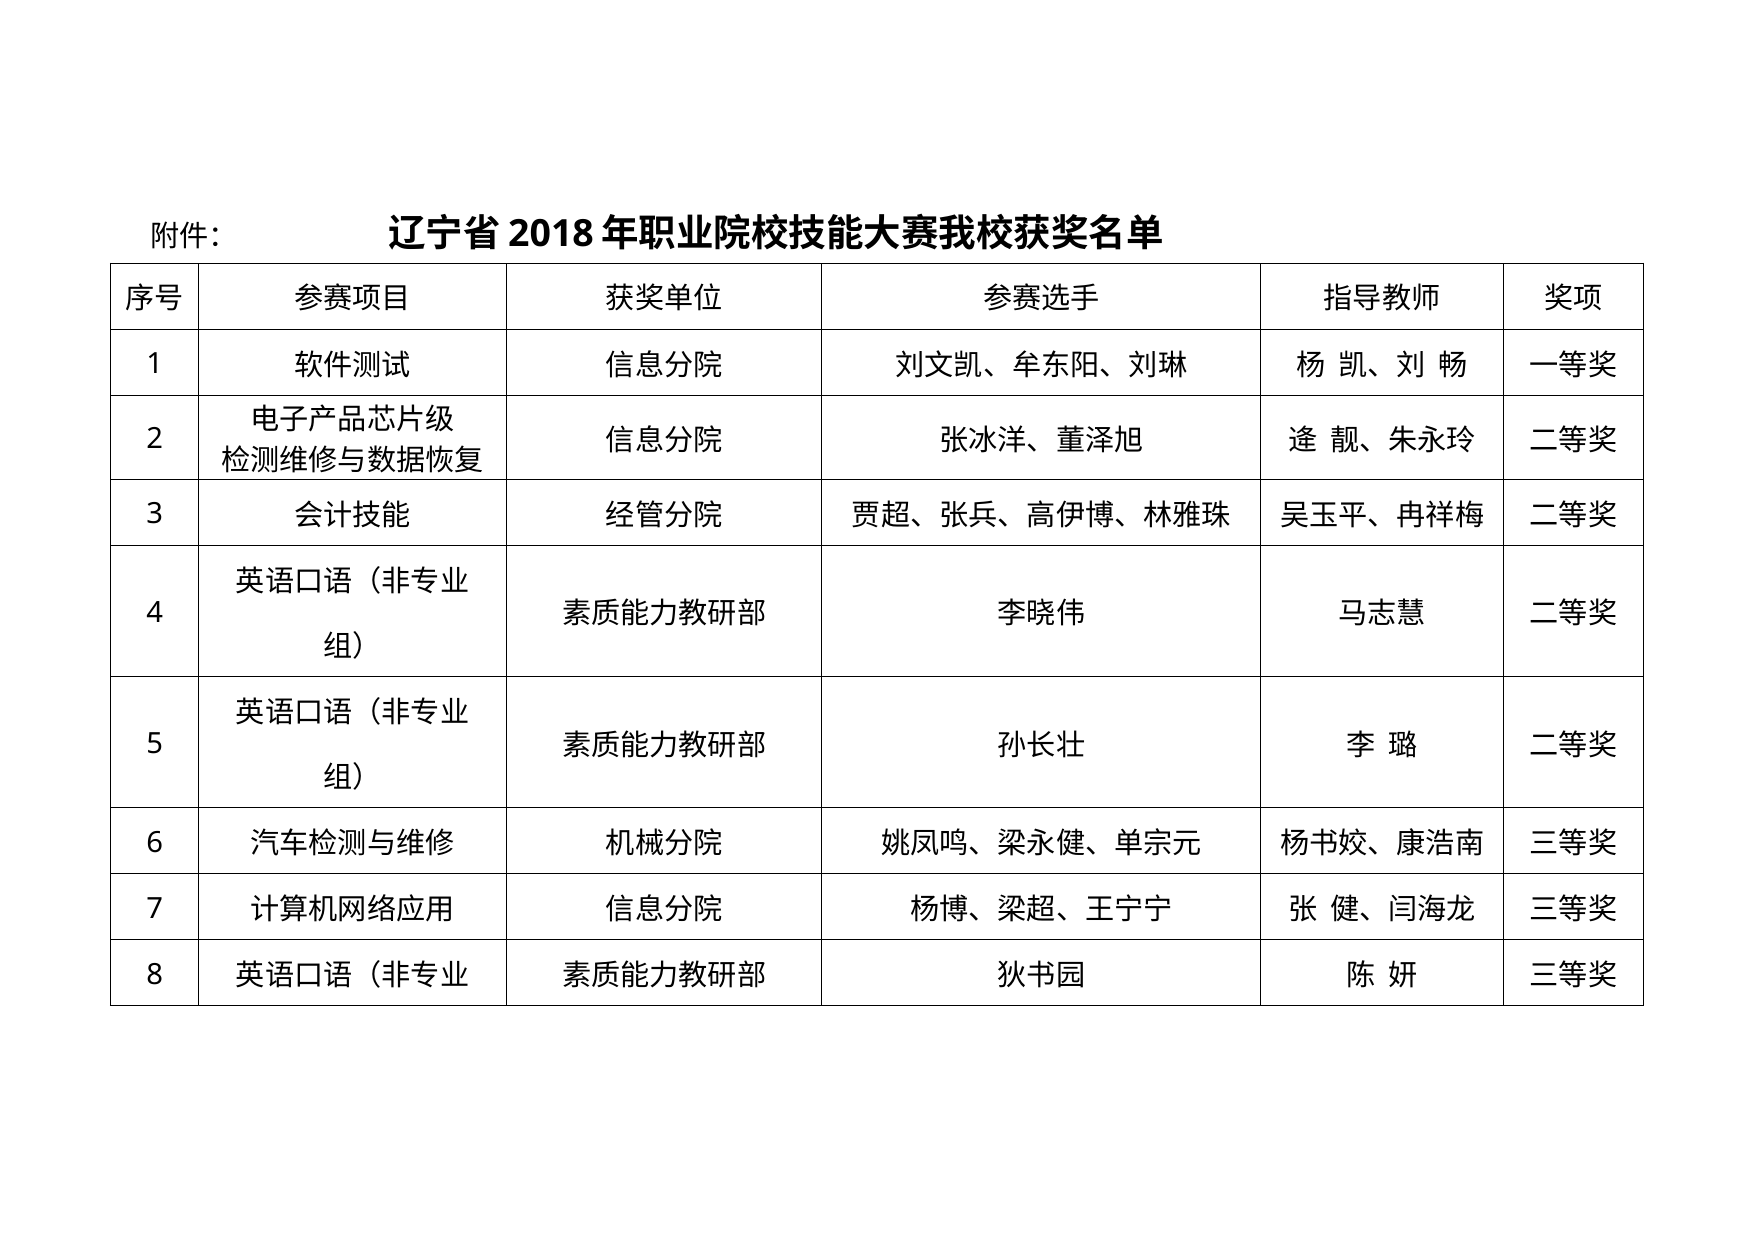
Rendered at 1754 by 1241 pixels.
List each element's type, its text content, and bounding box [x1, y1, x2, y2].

table_cell 信息分院 [507, 330, 821, 395]
table_cell 李晓伟 [822, 546, 1260, 676]
table_cell 三等奖 [1504, 874, 1643, 939]
table_header 获奖单位 [507, 264, 821, 329]
table_cell 二等奖 [1504, 546, 1643, 676]
table_cell 狄书园 [822, 940, 1260, 1005]
table_cell 吴玉平、冉祥梅 [1261, 480, 1503, 545]
table_header 参赛选手 [822, 264, 1260, 329]
table_cell 二等奖 [1504, 396, 1643, 479]
table_header 参赛项目 [199, 264, 506, 329]
table_cell 张冰洋、董泽旭 [822, 396, 1260, 479]
table_cell 1 [111, 330, 198, 395]
table_cell 杨博、梁超、王宁宁 [822, 874, 1260, 939]
table_cell 素质能力教研部 [507, 677, 821, 807]
table_header 奖项 [1504, 264, 1643, 329]
table_cell 逄 靓、朱永玲 [1261, 396, 1503, 479]
table_cell 马志慧 [1261, 546, 1503, 676]
table_cell 机械分院 [507, 808, 821, 873]
table_cell 杨 凯、刘 畅 [1261, 330, 1503, 395]
table_cell 6 [111, 808, 198, 873]
table_cell 7 [111, 874, 198, 939]
table_cell 二等奖 [1504, 480, 1643, 545]
table_cell 经管分院 [507, 480, 821, 545]
text 附件： 辽宁省2018年职业院校技能大赛我校获奖名单 [150, 198, 1604, 263]
table_cell 英语口语（非专业组） [199, 546, 506, 676]
table_cell 李 璐 [1261, 677, 1503, 807]
table_cell 素质能力教研部 [507, 940, 821, 1005]
table_cell 杨书姣、康浩南 [1261, 808, 1503, 873]
table_cell 英语口语（非专业组） [199, 677, 506, 807]
table_cell 三等奖 [1504, 940, 1643, 1005]
table_cell 贾超、张兵、高伊博、林雅珠 [822, 480, 1260, 545]
table_cell 8 [111, 940, 198, 1005]
table_cell 二等奖 [1504, 677, 1643, 807]
table_cell 张 健、闫海龙 [1261, 874, 1503, 939]
table_cell 3 [111, 480, 198, 545]
table_cell 会计技能 [199, 480, 506, 545]
table_cell 姚凤鸣、梁永健、单宗元 [822, 808, 1260, 873]
table_cell 4 [111, 546, 198, 676]
table_cell 汽车检测与维修 [199, 808, 506, 873]
table_cell 软件测试 [199, 330, 506, 395]
table_header 序号 [111, 264, 198, 329]
table_cell 信息分院 [507, 874, 821, 939]
table_cell 刘文凯、牟东阳、刘琳 [822, 330, 1260, 395]
table_header 指导教师 [1261, 264, 1503, 329]
table_cell 5 [111, 677, 198, 807]
table_cell 2 [111, 396, 198, 479]
table_cell 计算机网络应用 [199, 874, 506, 939]
table_cell 信息分院 [507, 396, 821, 479]
table_cell 电子产品芯片级 检测维修与数据恢复 [199, 396, 506, 479]
table_cell 一等奖 [1504, 330, 1643, 395]
table_cell 素质能力教研部 [507, 546, 821, 676]
table_cell 陈 妍 [1261, 940, 1503, 1005]
table_cell 英语口语（非专业组） [199, 940, 506, 1005]
table_cell 三等奖 [1504, 808, 1643, 873]
table_cell 孙长壮 [822, 677, 1260, 807]
